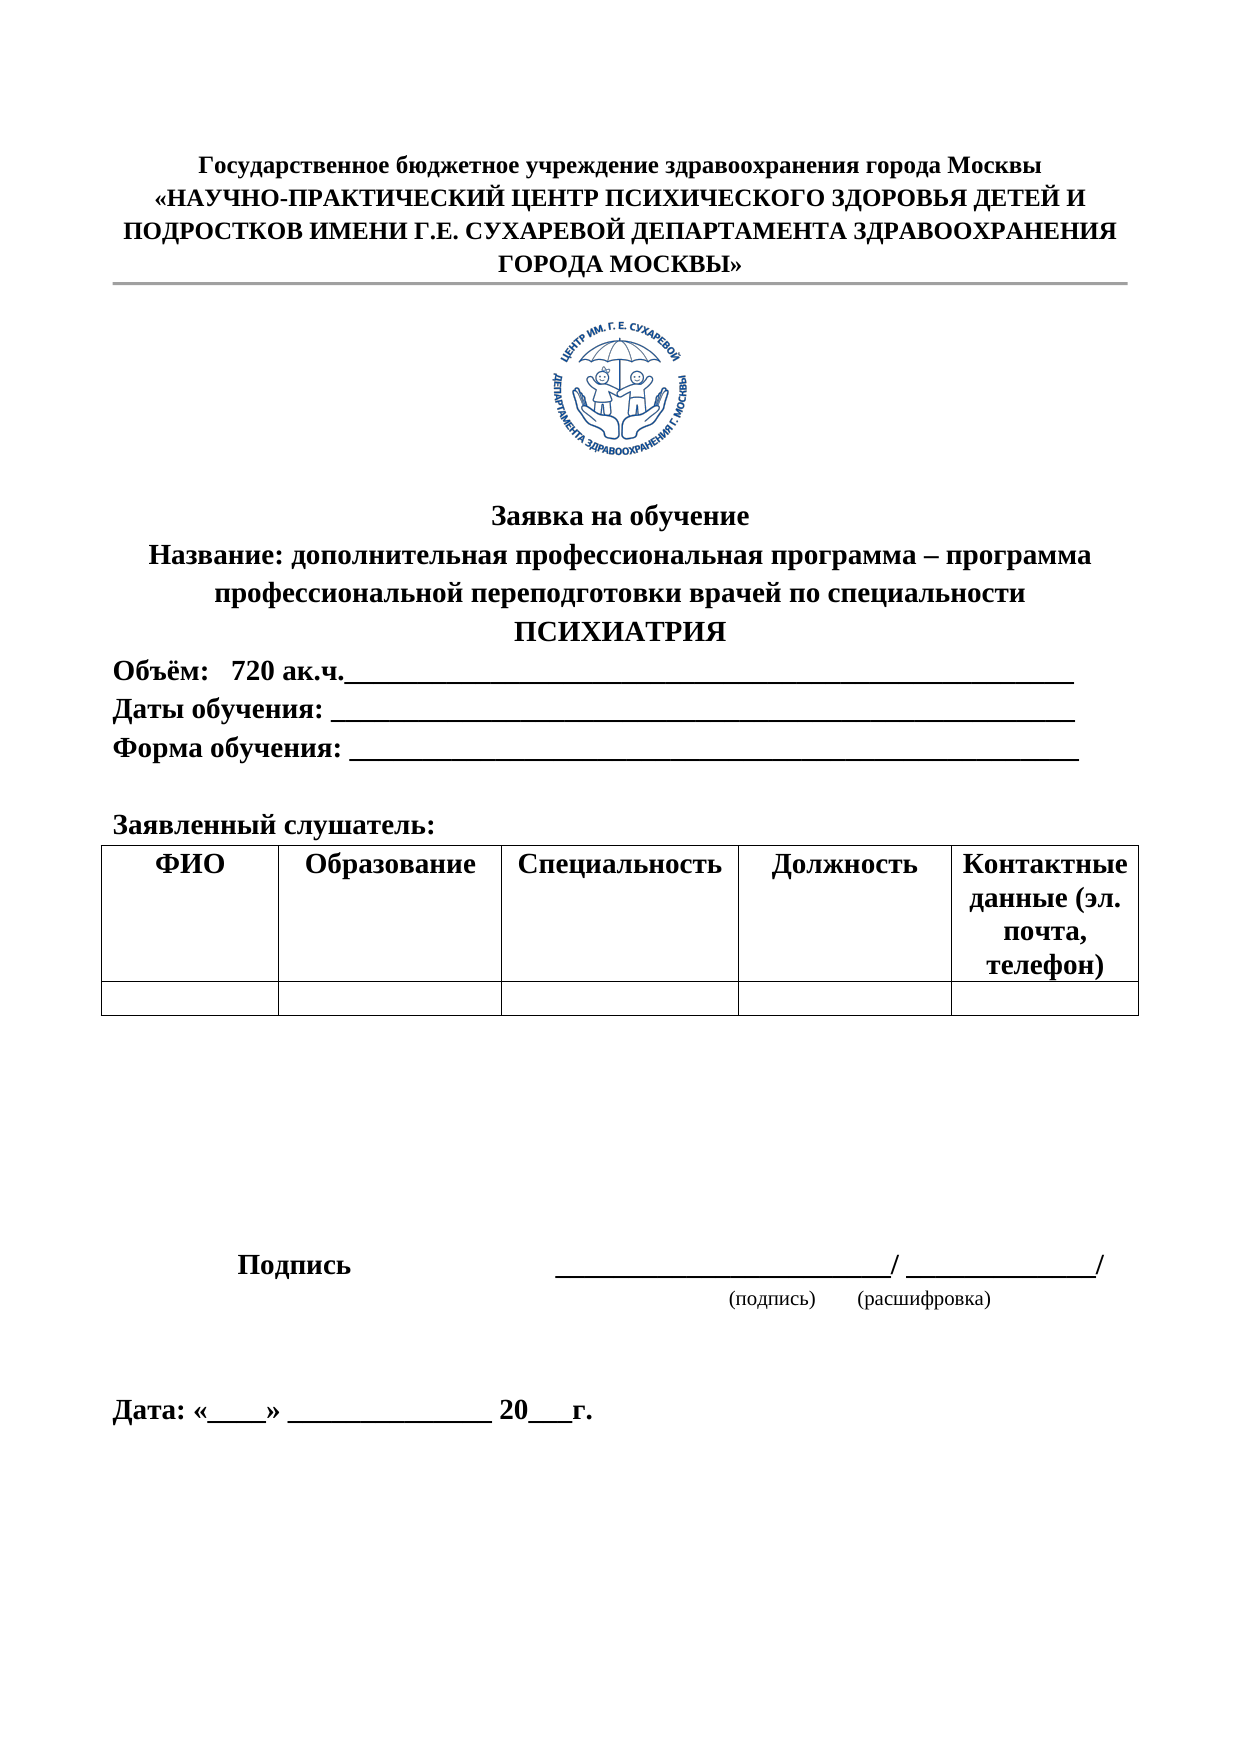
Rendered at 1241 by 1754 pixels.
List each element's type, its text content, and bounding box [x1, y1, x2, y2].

table_cell [279, 982, 501, 1015]
text Даты обучения: ___________________________________________________ [112, 691, 1128, 725]
text Дата: «____» ______________ 20___г. [112, 1392, 1128, 1426]
text Заявленный слушатель: [112, 807, 1128, 840]
table_cell [739, 982, 951, 1015]
picture [546, 314, 694, 462]
text Форма обучения: __________________________________________________ [112, 730, 1128, 763]
table_cell [102, 982, 278, 1015]
table_header ФИО [102, 846, 278, 981]
table_header Образование [279, 846, 501, 981]
text Государственное бюджетное учреждение здравоохранения города Москвы [112, 150, 1128, 179]
text Подпись _______________________/ _____________/ [112, 1247, 1128, 1281]
table_header Должность [739, 846, 951, 981]
text (подпись) (расшифровка) [481, 1286, 1128, 1310]
table_cell [502, 982, 738, 1015]
text Заявка на обучение [112, 498, 1128, 532]
text «НАУЧНО-ПРАКТИЧЕСКИЙ ЦЕНТР ПСИХИЧЕСКОГО ЗДОРОВЬЯ ДЕТЕЙ И ПОДРОСТКОВ ИМЕНИ Г.Е. СУХАРЕВОЙ ДЕПАРТАМЕНТА ЗДРАВООХРАНЕНИЯ ГОРОДА МОСКВЫ» [112, 183, 1128, 278]
table_header Контактные данные (эл. почта, телефон) [952, 846, 1138, 981]
text Объём: 720 ак.ч.__________________________________________________ [112, 653, 1128, 686]
text Название: дополнительная профессиональная программа – программа профессиональной переподготовки врачей по специальности ПСИХИАТРИЯ [112, 537, 1128, 648]
table_header Специальность [502, 846, 738, 981]
table_cell [952, 982, 1138, 1015]
